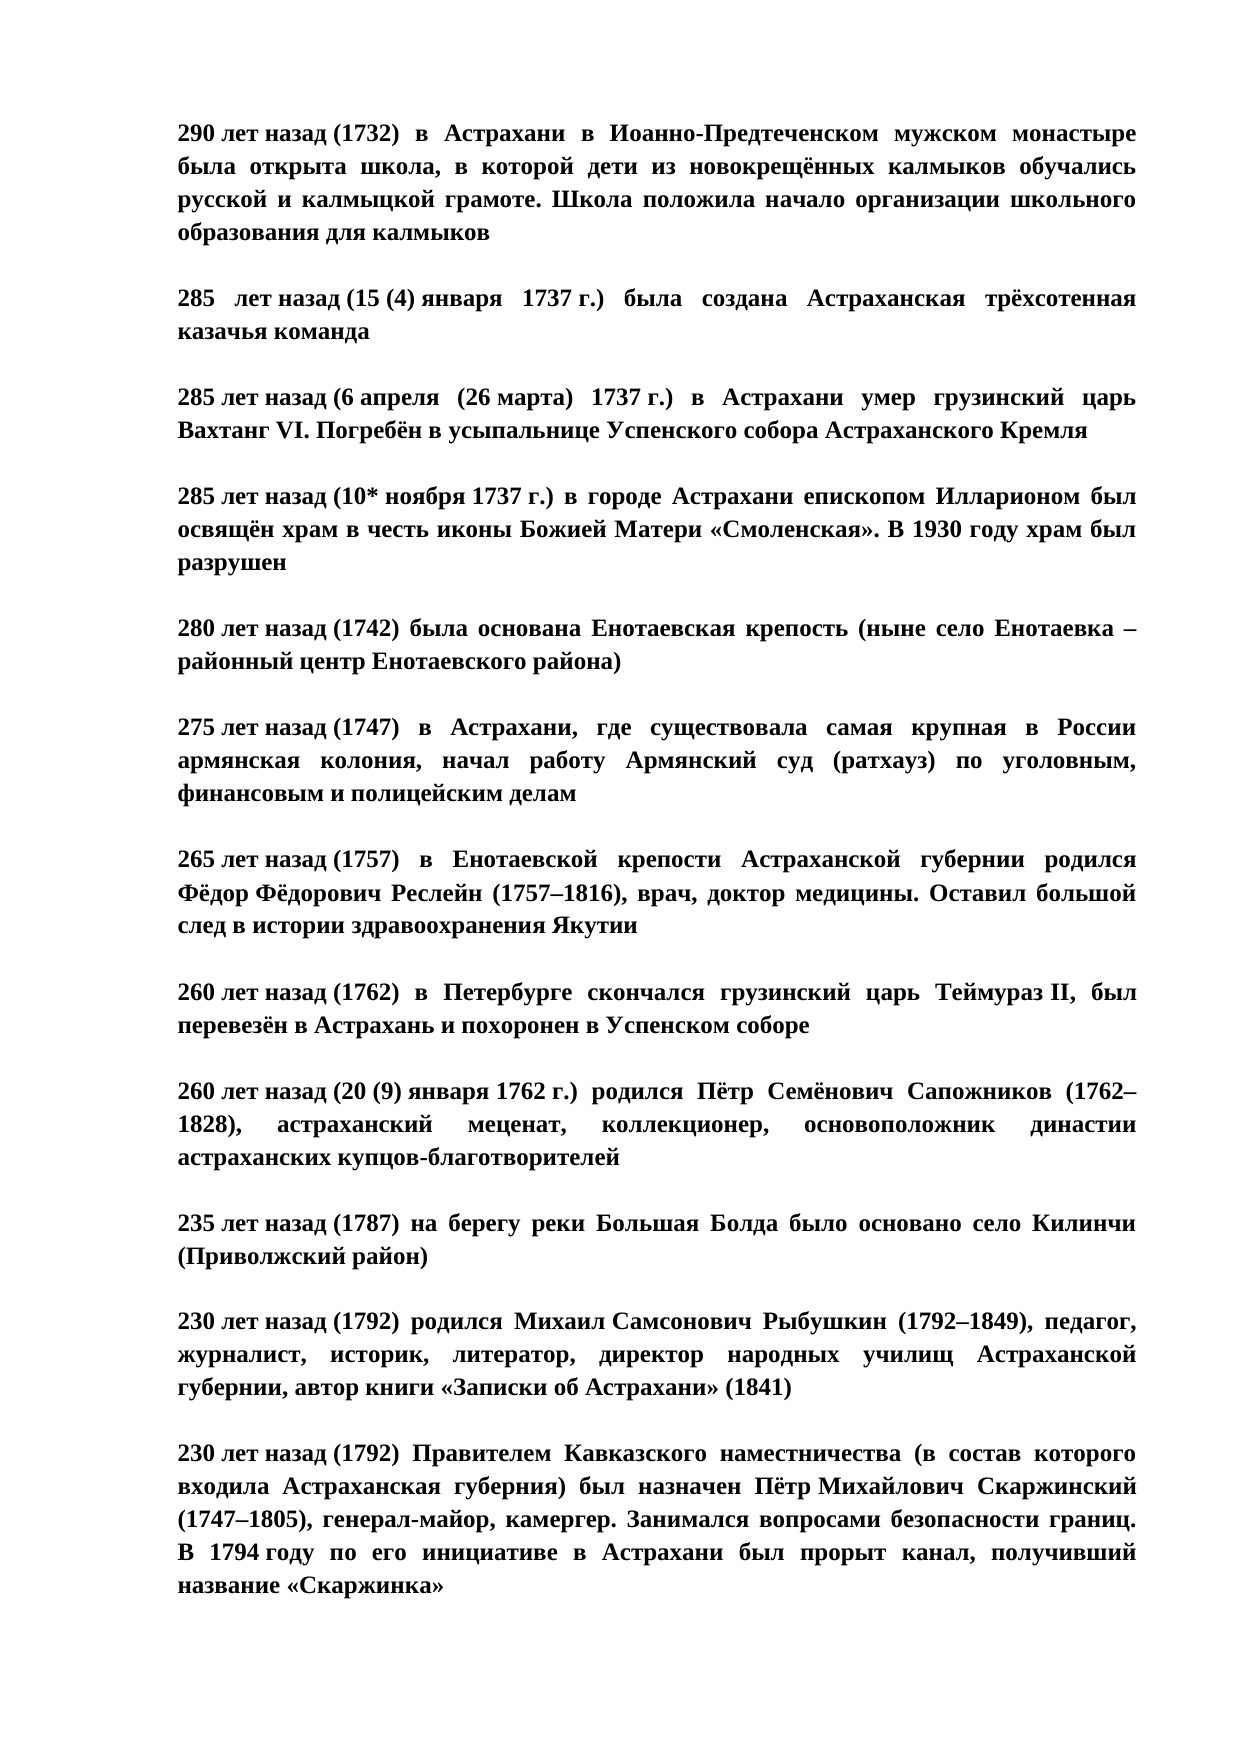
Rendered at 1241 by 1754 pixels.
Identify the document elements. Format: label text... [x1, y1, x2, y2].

text 290 лет назад (1732) в Астрахани в Иоанно-Предтеченском мужском монастыре была открыта школа, в которой дети из новокрещённых калмыков обучались русской и калмыцкой грамоте. Школа положила начало организации школьного образования для калмыков [177, 118, 1137, 246]
text 230 лет назад (1792) родился Михаил Самсонович Рыбушкин (1792–1849), педагог, журналист, историк, литератор, директор народных училищ Астраханской губернии, автор книги «Записки об Астрахани» (1841) [177, 1306, 1137, 1401]
text 260 лет назад (20 (9) января 1762 г.) родился Пётр Семёнович Сапожников (1762–1828), астраханский меценат, коллекционер, основоположник династии астраханских купцов-благотворителей [177, 1076, 1137, 1171]
text 285 лет назад (10* ноября 1737 г.) в городе Астрахани епископом Илларионом был освящён храм в честь иконы Божией Матери «Смоленская». В 1930 году храм был разрушен [177, 481, 1137, 576]
text 285 лет назад (6 апреля (26 марта) 1737 г.) в Астрахани умер грузинский царь Вахтанг VI. Погребён в усыпальнице Успенского собора Астраханского Кремля [177, 382, 1137, 444]
text 265 лет назад (1757) в Енотаевской крепости Астраханской губернии родился Фёдор Фёдорович Реслейн (1757–1816), врач, доктор медицины. Оставил большой след в истории здравоохранения Якутии [177, 844, 1137, 939]
text 235 лет назад (1787) на берегу реки Большая Болда было основано село Килинчи (Приволжский район) [177, 1208, 1137, 1269]
text 230 лет назад (1792) Правителем Кавказского наместничества (в состав которого входила Астраханская губерния) был назначен Пётр Михайлович Скаржинский (1747–1805), генерал-майор, камергер. Занимался вопросами безопасности границ. В 1794 году по его инициативе в Астрахани был прорыт канал, получивший название «Скаржинка» [177, 1438, 1137, 1599]
text 280 лет назад (1742) была основана Енотаевская крепость (ныне село Енотаевка – районный центр Енотаевского района) [177, 613, 1137, 675]
text 275 лет назад (1747) в Астрахани, где существовала самая крупная в России армянская колония, начал работу Армянский суд (ратхауз) по уголовным, финансовым и полицейским делам [177, 712, 1137, 807]
text 260 лет назад (1762) в Петербурге скончался грузинский царь Теймураз II, был перевезён в Астрахань и похоронен в Успенском соборе [177, 977, 1137, 1038]
text 285 лет назад (15 (4) января 1737 г.) была создана Астраханская трёхсотенная казачья команда [177, 283, 1137, 345]
